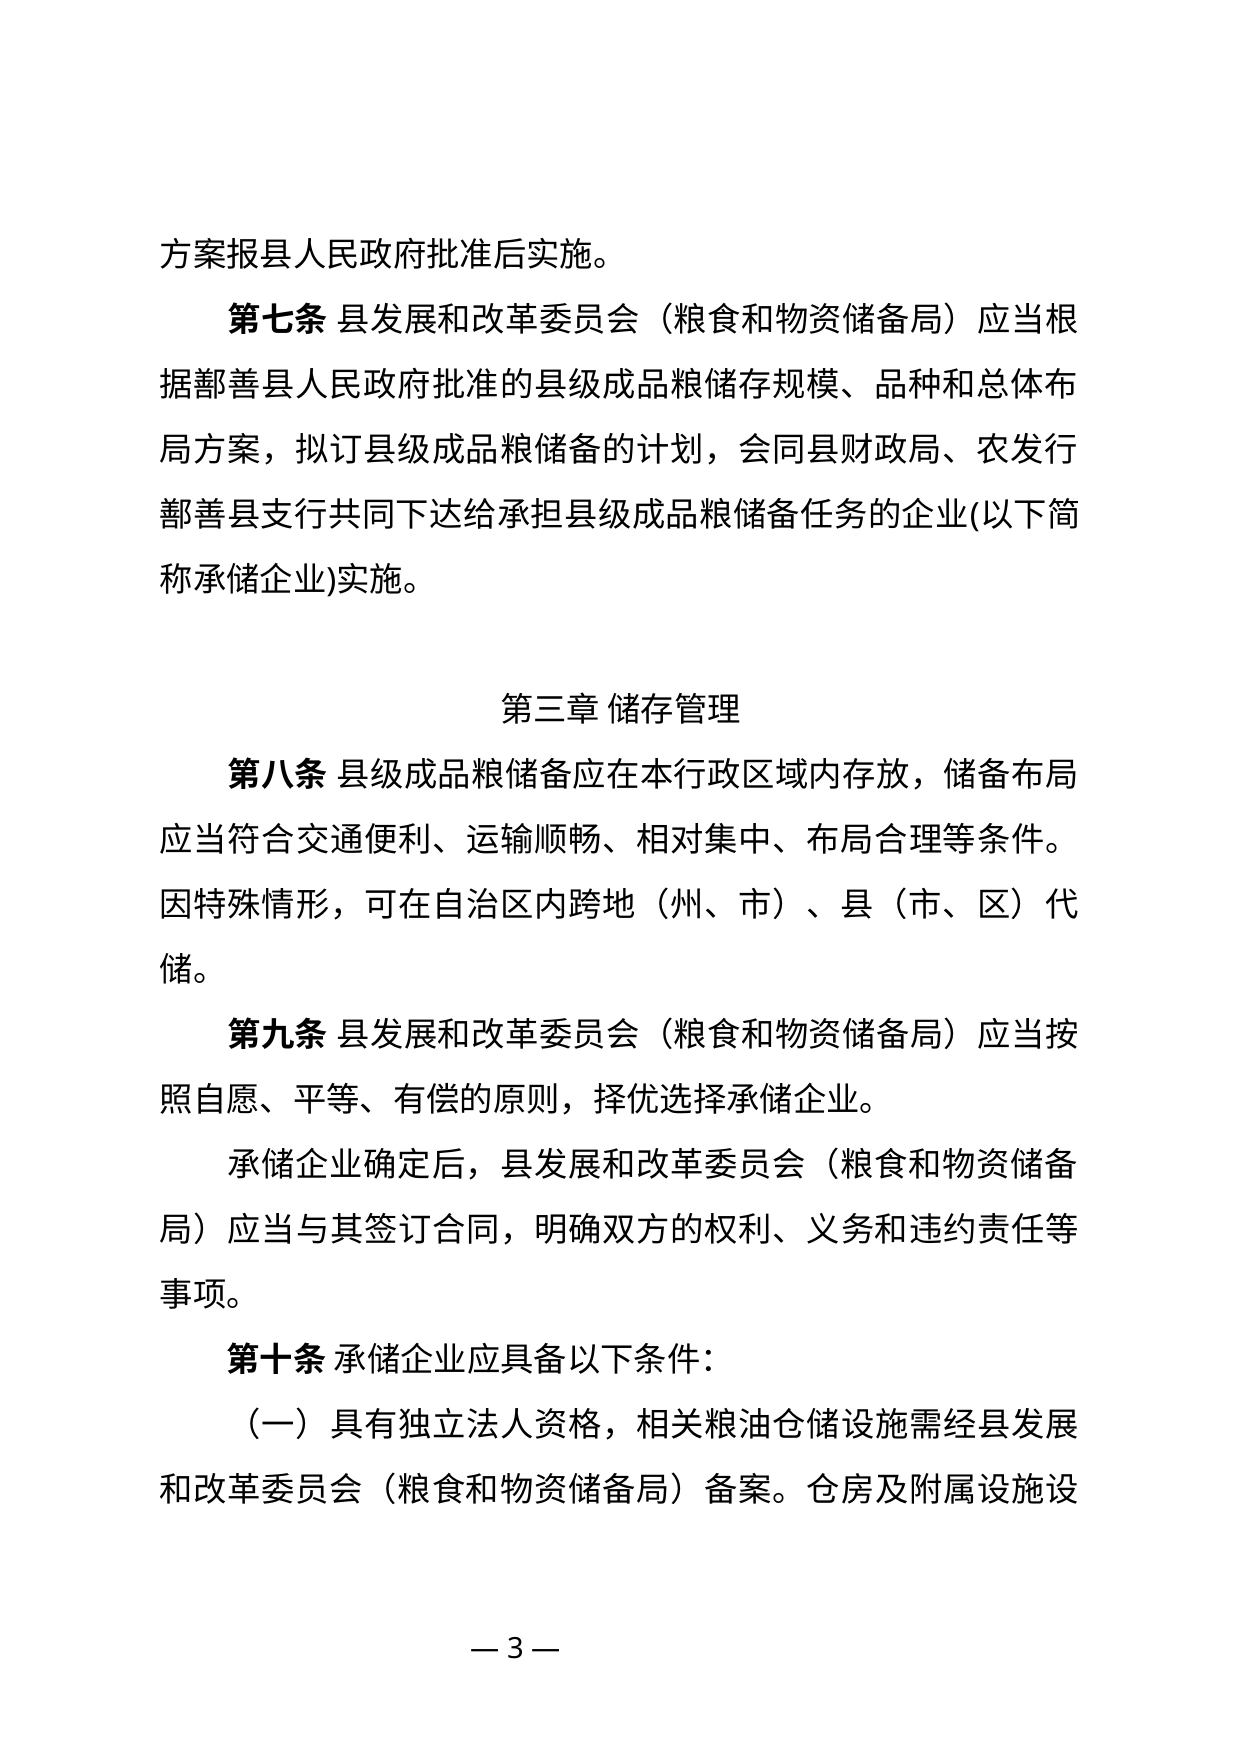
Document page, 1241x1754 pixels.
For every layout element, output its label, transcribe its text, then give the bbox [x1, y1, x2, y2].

text 承储企业确定后，县发展和改革委员会（粮食和物资储备局）应当与其签订合同，明确双方的权利、义务和违约责任等事项。 [159, 1129, 1081, 1324]
text 第三章 储存管理 [159, 674, 1081, 739]
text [159, 1389, 1081, 1519]
text 第七条 县发展和改革委员会（粮食和物资储备局）应当根据鄯善县人民政府批准的县级成品粮储存规模、品种和总体布局方案，拟订县级成品粮储备的计划，会同县财政局、农发行鄯善县支行共同下达给承担县级成品粮储备任务的企业(以下简称承储企业)实施。 [159, 284, 1081, 609]
text 第十条 承储企业应具备以下条件： [159, 1324, 1081, 1389]
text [159, 219, 1081, 284]
text 第九条 县发展和改革委员会（粮食和物资储备局）应当按照自愿、平等、有偿的原则，择优选择承储企业。 [159, 999, 1081, 1129]
text 第八条 县级成品粮储备应在本行政区域内存放，储备布局应当符合交通便利、运输顺畅、相对集中、布局合理等条件。因特殊情形，可在自治区内跨地（州、市）、县（市、区）代储。 [159, 739, 1081, 999]
